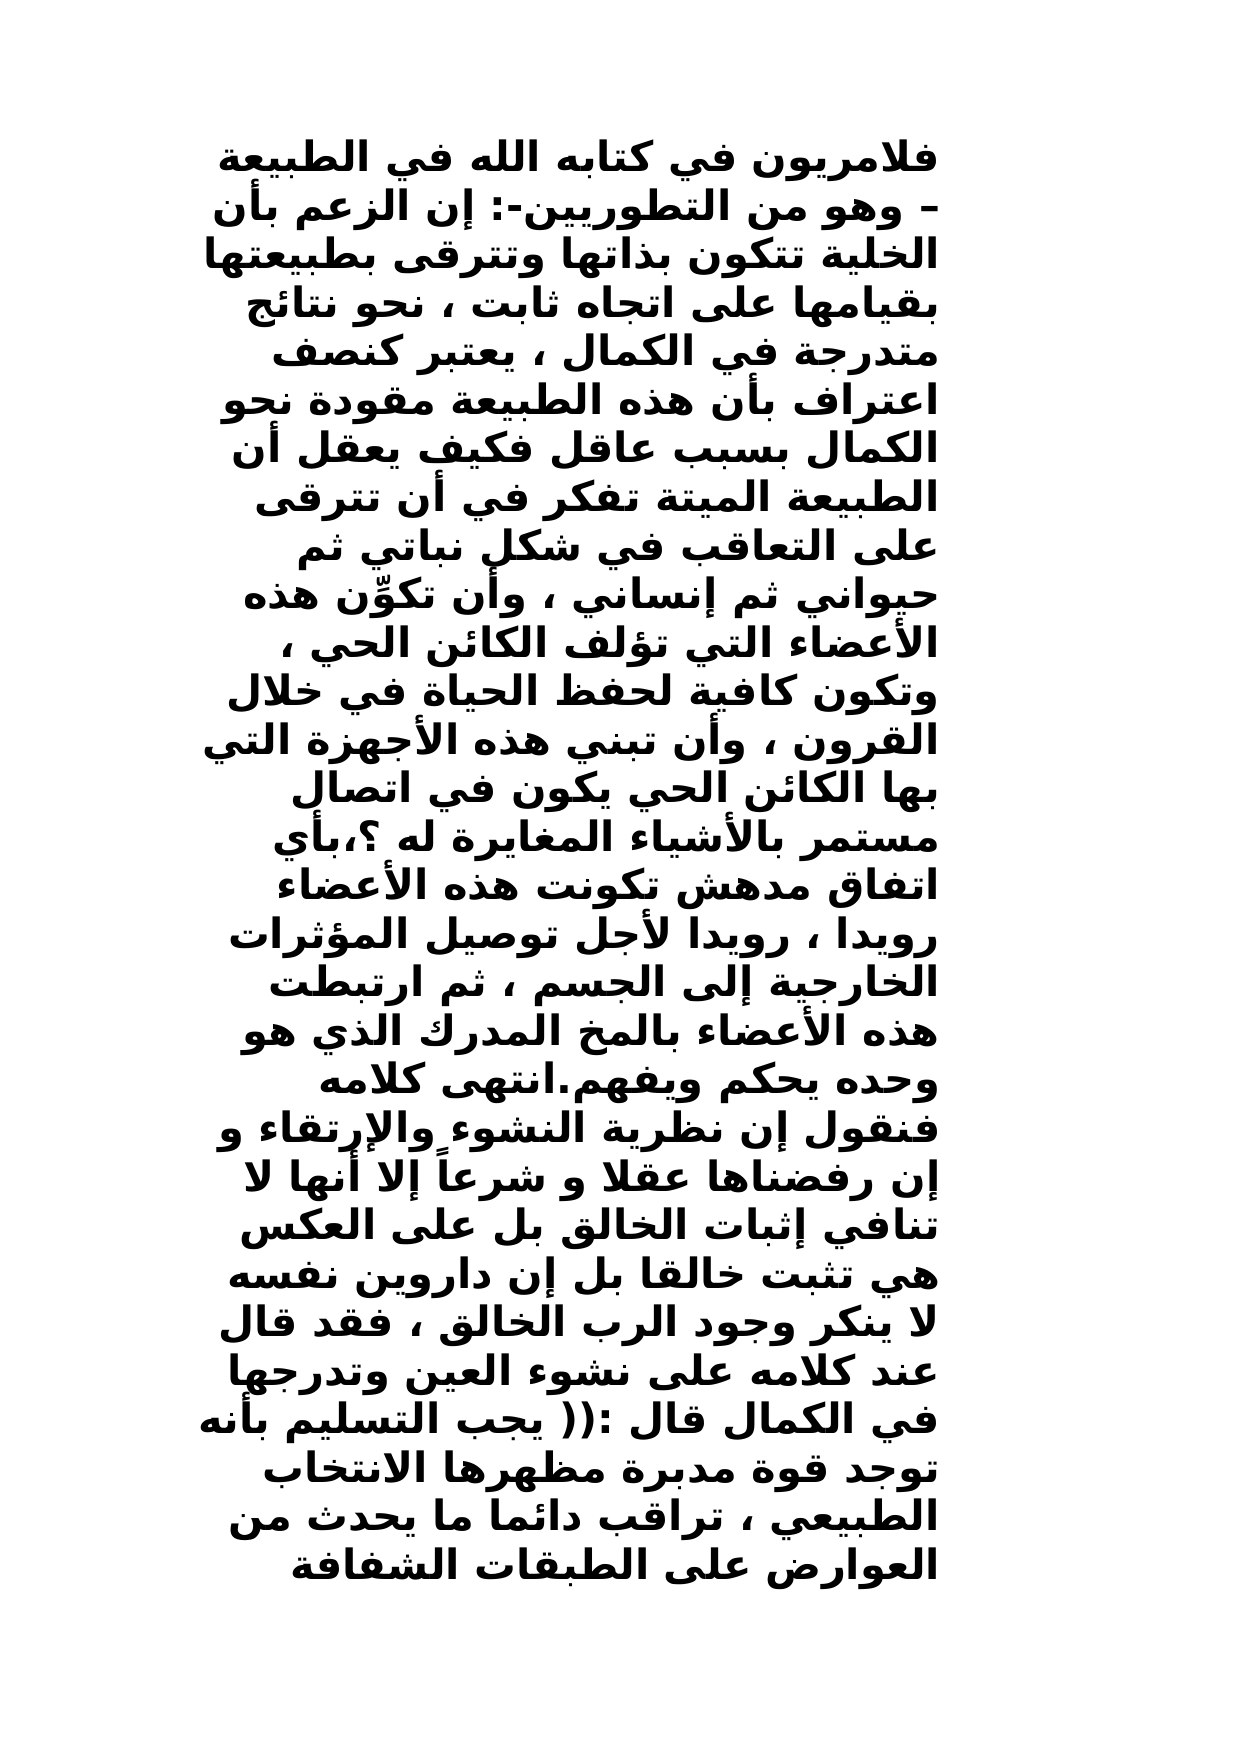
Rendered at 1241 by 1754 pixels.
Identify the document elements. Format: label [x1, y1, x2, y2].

list [187, 133, 1015, 1589]
